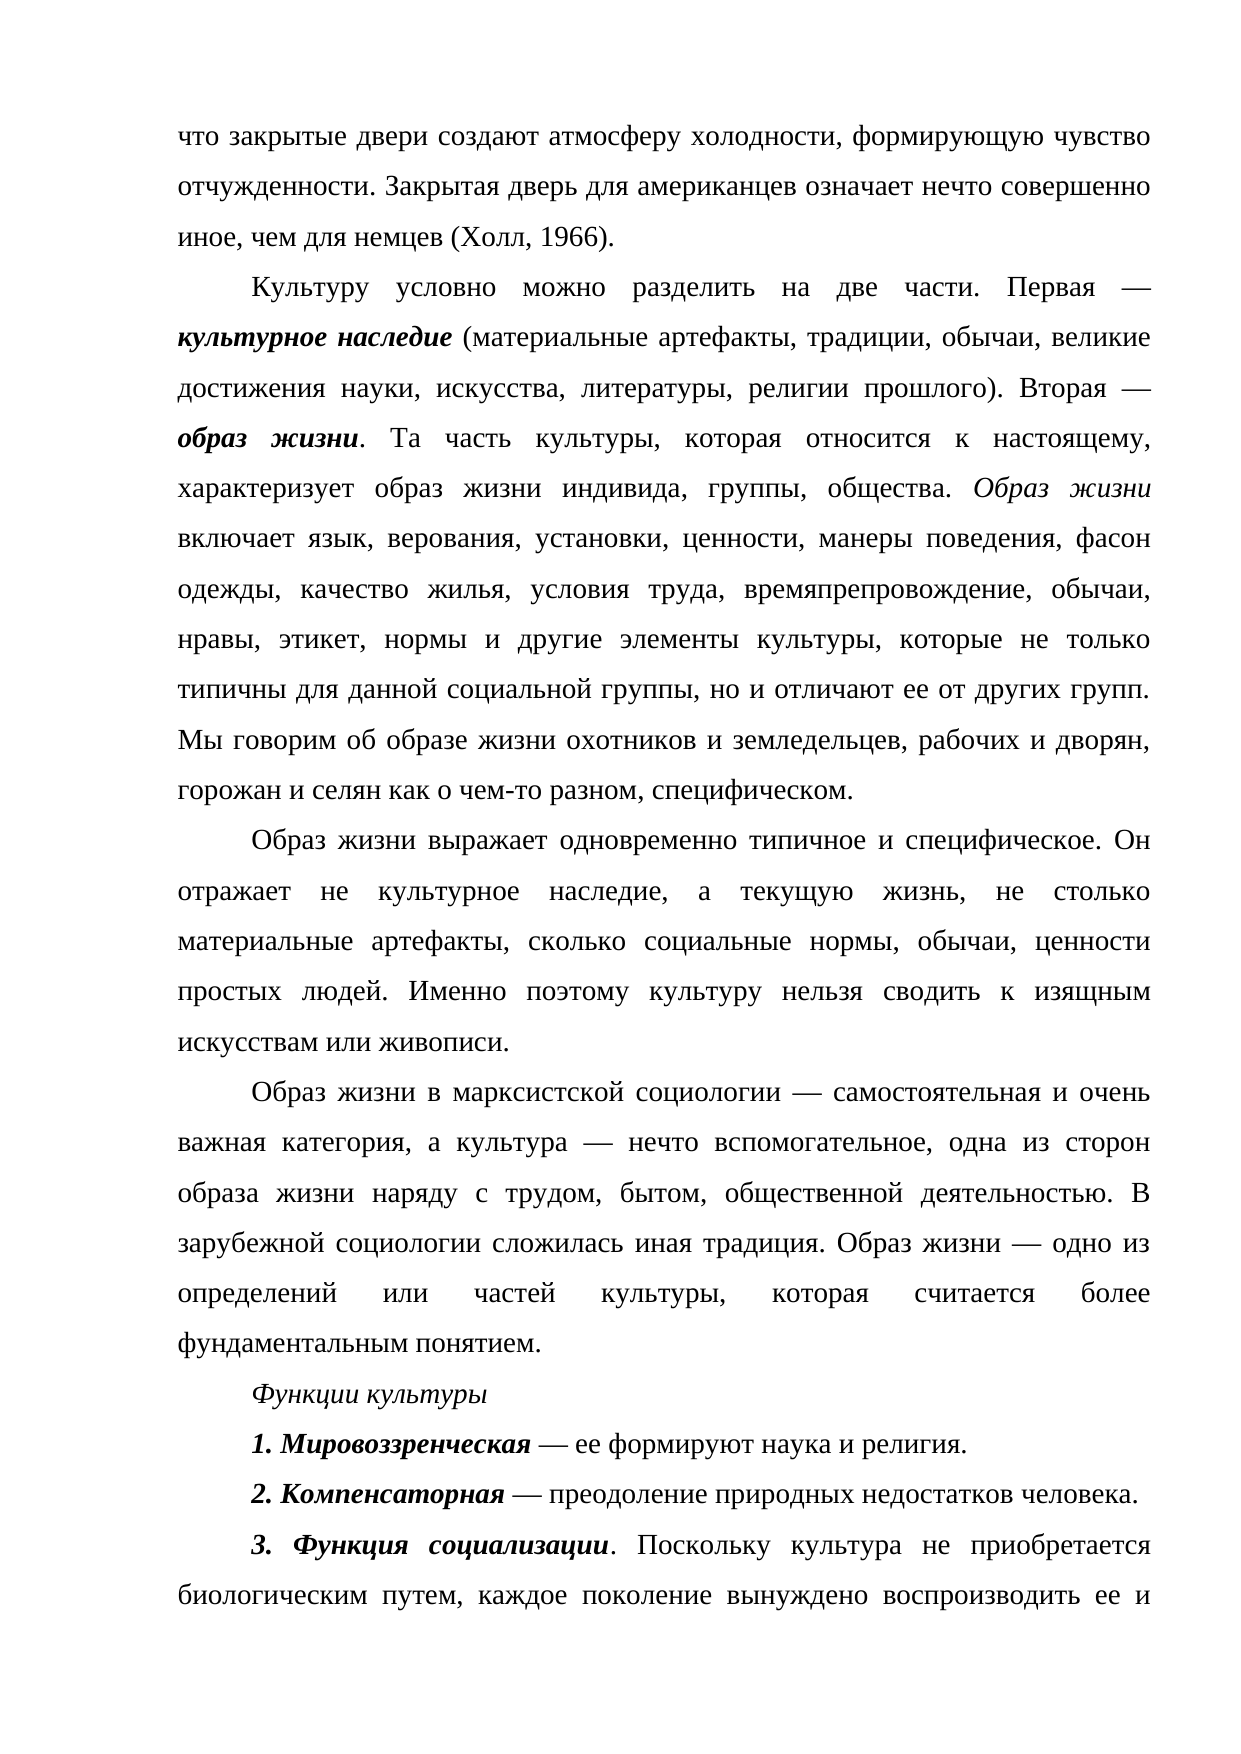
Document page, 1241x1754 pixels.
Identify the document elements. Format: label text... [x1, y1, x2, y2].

text 1. Мировоззренческая — ее формируют наука и религия. [177, 1426, 1152, 1460]
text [177, 118, 1152, 252]
text Функции культуры [177, 1376, 1152, 1409]
text Образ жизни выражает одновременно типичное и специфическое. Он отражает не культурное наследие, а текущую жизнь, не столько материальные артефакты, сколько социальные нормы, обычаи, ценности простых людей. Именно поэтому культуру нельзя сводить к изящным искусствам или живописи. [177, 822, 1152, 1057]
text Образ жизни в марксистской социологии — самостоятельная и очень важная категория, а культура — нечто вспомогательное, одна из сторон образа жизни наряду с трудом, бытом, общественной деятельностью. В зарубежной социологии сложилась иная традиция. Образ жизни — одно из определений или частей культуры, которая считается более фундаментальным понятием. [177, 1074, 1152, 1359]
text 2. Компенсаторная — преодоление природных недостатков человека. [177, 1477, 1152, 1510]
text Культуру условно можно разделить на две части. Первая — культурное наследие (материальные артефакты, традиции, обычаи, великие достижения науки, искусства, литературы, религии прошлого). Вторая — образ жизни. Та часть культуры, которая относится к настоящему, характеризует образ жизни индивида, группы, общества. Образ жизни включает язык, верования, установки, ценности, манеры поведения, фасон одежды, качество жилья, условия труда, времяпрепровождение, обычаи, нравы, этикет, нормы и другие элементы культуры, которые не только типичны для данной социальной группы, но и отличают ее от других групп. Мы говорим об образе жизни охотников и земледельцев, рабочих и дворян, горожан и селян как о чем-то разном, специфическом. [177, 269, 1152, 806]
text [177, 1527, 1152, 1611]
